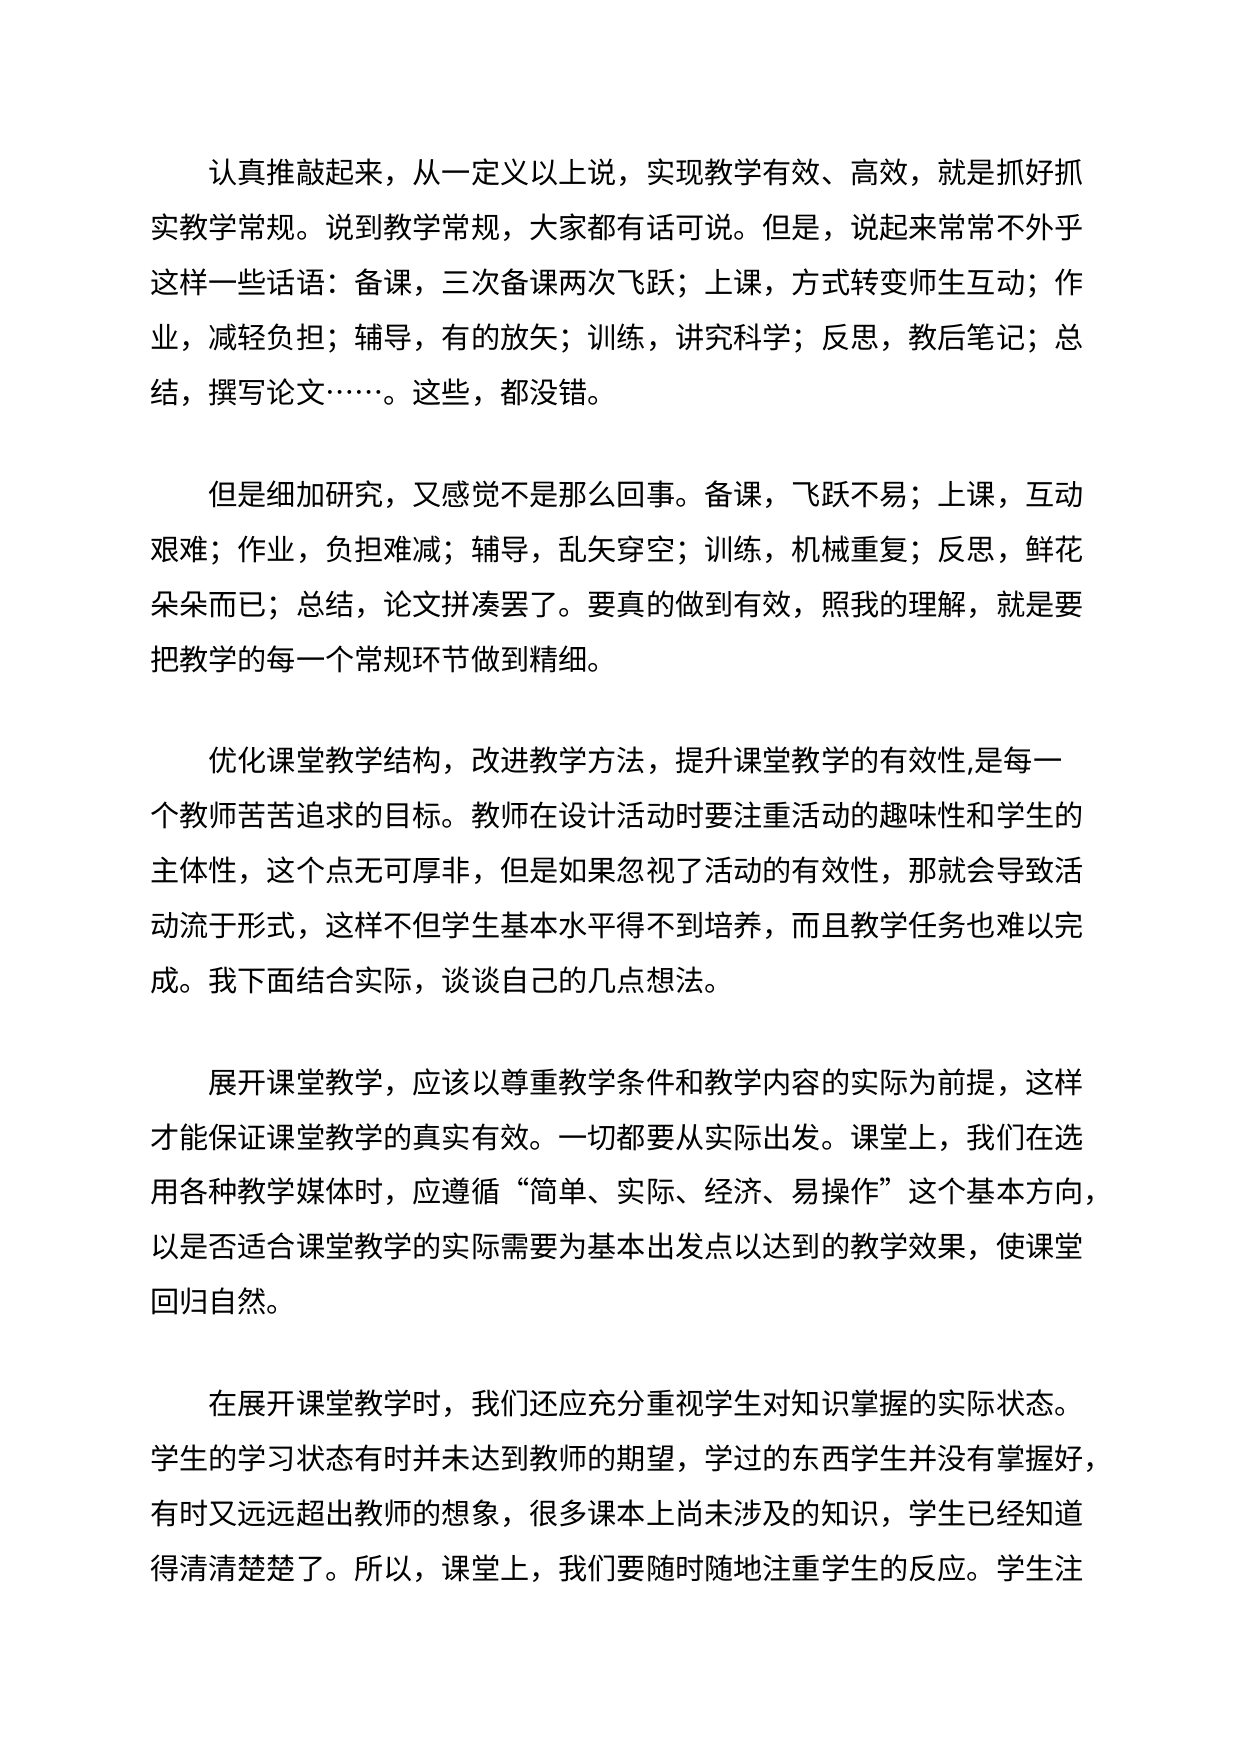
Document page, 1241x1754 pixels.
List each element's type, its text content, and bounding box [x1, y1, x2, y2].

text 但是细加研究，又感觉不是那么回事。备课，飞跃不易；上课，互动艰难；作业，负担难减；辅导，乱矢穿空；训练，机械重复；反思，鲜花朵朵而已；总结，论文拼凑罢了。要真的做到有效，照我的理解，就是要把教学的每一个常规环节做到精细。 [150, 471, 1090, 678]
text 优化课堂教学结构，改进教学方法，提升课堂教学的有效性,是每一个教师苦苦追求的目标。教师在设计活动时要注重活动的趣味性和学生的主体性，这个点无可厚非，但是如果忽视了活动的有效性，那就会导致活动流于形式，这样不但学生基本水平得不到培养，而且教学任务也难以完成。我下面结合实际，谈谈自己的几点想法。 [150, 738, 1090, 1000]
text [150, 1381, 1090, 1588]
text 认真推敲起来，从一定义以上说，实现教学有效、高效，就是抓好抓实教学常规。说到教学常规，大家都有话可说。但是，说起来常常不外乎这样一些话语：备课，三次备课两次飞跃；上课，方式转变师生互动；作业，减轻负担；辅导，有的放矢；训练，讲究科学；反思，教后笔记；总结，撰写论文……。这些，都没错。 [150, 150, 1090, 412]
text 展开课堂教学，应该以尊重教学条件和教学内容的实际为前提，这样才能保证课堂教学的真实有效。一切都要从实际出发。课堂上，我们在选用各种教学媒体时，应遵循“简单、实际、经济、易操作”这个基本方向，以是否适合课堂教学的实际需要为基本出发点以达到的教学效果，使课堂回归自然。 [150, 1059, 1090, 1321]
